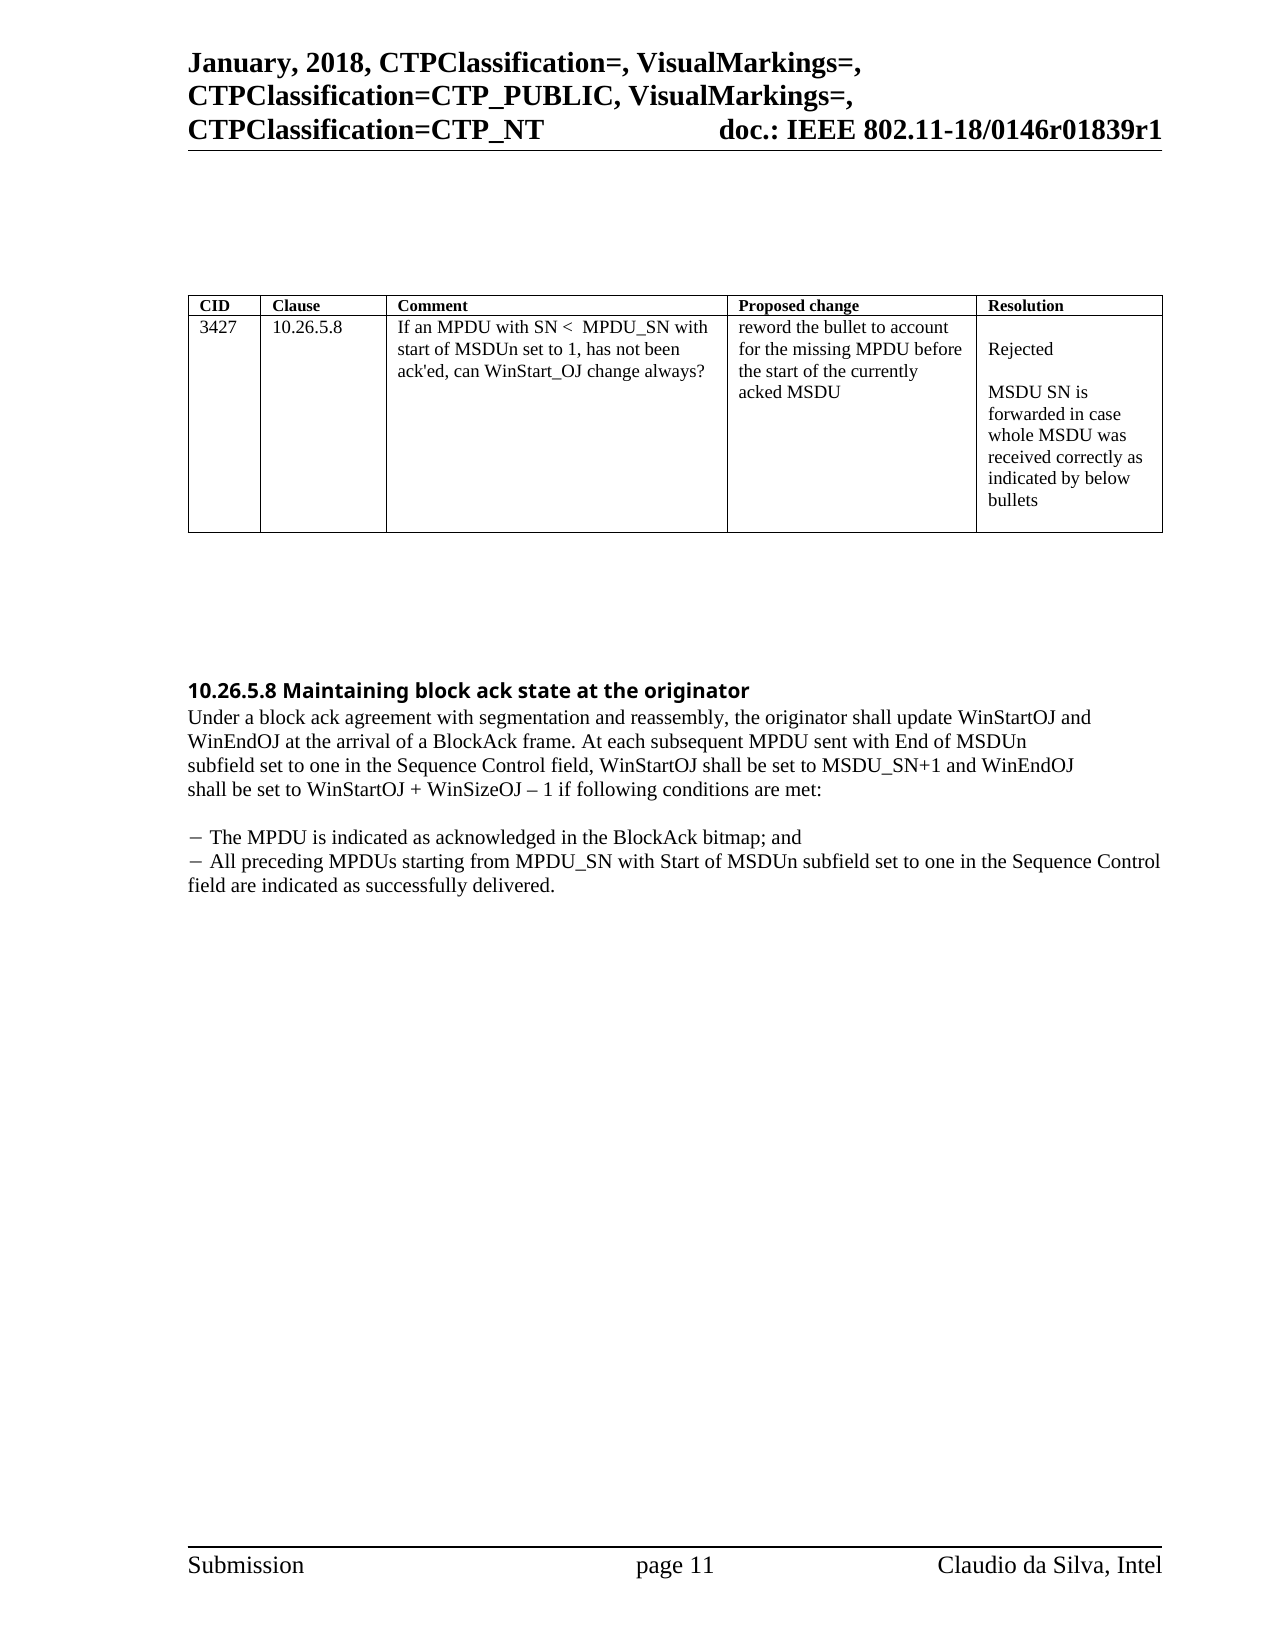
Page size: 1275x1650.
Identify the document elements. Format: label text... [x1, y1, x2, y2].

table_header Clause [261, 296, 386, 315]
table_header CID [189, 296, 260, 315]
table_cell 10.26.5.8 [261, 316, 386, 532]
text The MPDU is indicated as acknowledged in the BlockAck bitmap; and All preceding MPDUs starting from MPDU_SN with Start of MSDUn subfield set to one in the Sequence Control field are indicated as successfully delivered. [187, 801, 1162, 897]
text 10.26.5.8 Maintaining block ack state at the originator Under a block ack agreement with segmentation and reassembly, the originator shall update WinStartOJ and WinEndOJ at the arrival of a BlockAck frame. At each subsequent MPDU sent with End of MSDUn subfield set to one in the Sequence Control field, WinStartOJ shall be set to MSDU_SN+1 and WinEndOJ shall be set to WinStartOJ + WinSizeOJ – 1 if following conditions are met: [187, 676, 1162, 801]
table_cell 3427 [189, 316, 260, 532]
table_cell reword the bullet to account for the missing MPDU before the start of the currently acked MSDU [728, 316, 976, 532]
table_header Comment [387, 296, 727, 315]
table_cell Rejected MSDU SN is forwarded in case whole MSDU was received correctly as indicated by below bullets [977, 316, 1162, 532]
table_header Resolution [977, 296, 1162, 315]
table_cell If an MPDU with SN < MPDU_SN with start of MSDUn set to 1, has not been ack'ed, can WinStart_OJ change always? [387, 316, 727, 532]
table_header Proposed change [728, 296, 976, 315]
